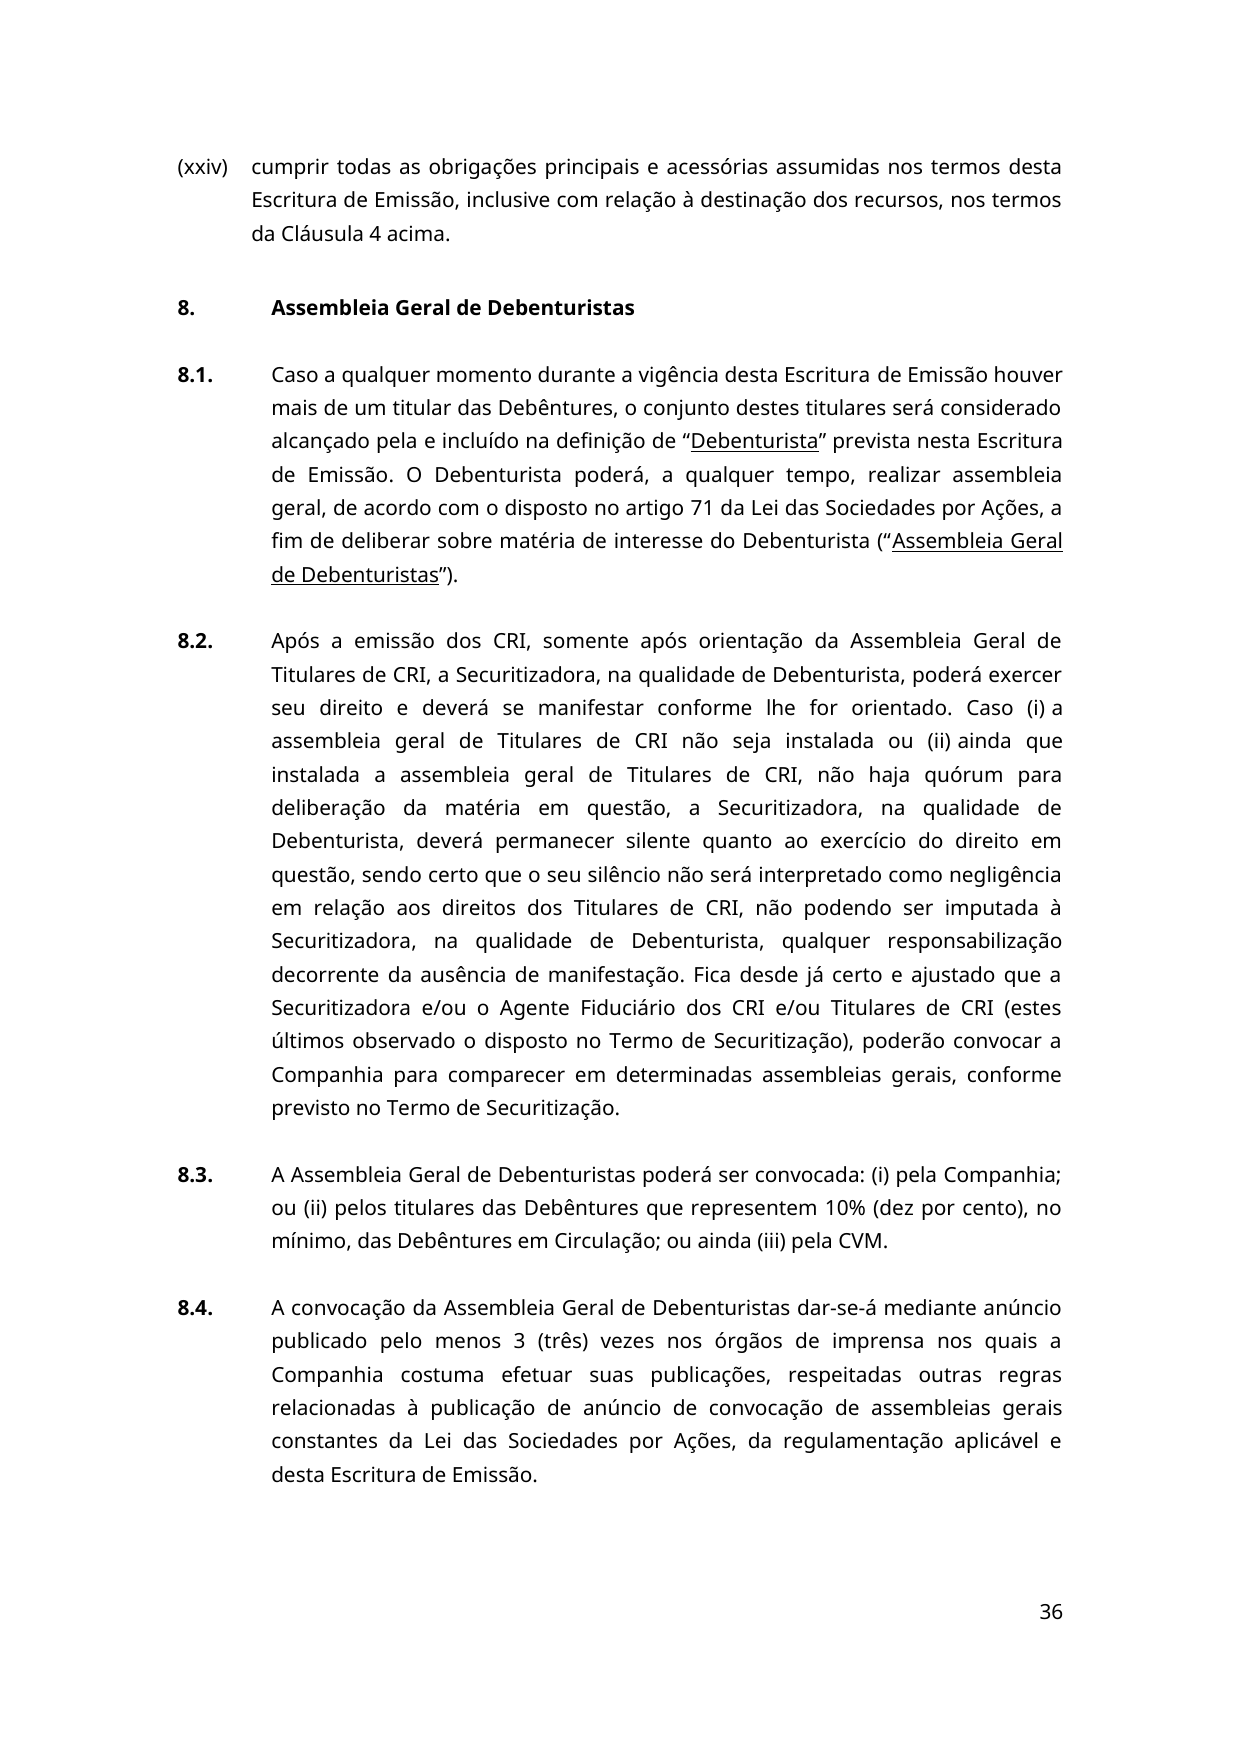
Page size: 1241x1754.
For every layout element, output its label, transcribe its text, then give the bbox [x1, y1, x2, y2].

subtitle Caso a qualquer momento durante a vigência desta Escritura de Emissão houver mais de um titular das Debêntures, o conjunto destes titulares será considerado alcançado pela e incluído na definição de “Debenturista” prevista nesta Escritura de Emissão. O Debenturista poderá, a qualquer tempo, realizar assembleia geral, de acordo com o disposto no artigo 71 da Lei das Sociedades por Ações, a fim de deliberar sobre matéria de interesse do Debenturista (“Assembleia Geral de Debenturistas”). [177, 355, 1063, 589]
subtitle A Assembleia Geral de Debenturistas poderá ser convocada: (i) pela Companhia; ou (ii) pelos titulares das Debêntures que representem 10% (dez por cento), no mínimo, das Debêntures em Circulação; ou ainda (iii) pela CVM. [177, 1155, 1063, 1255]
list cumprir todas as obrigações principais e acessórias assumidas nos termos desta Escritura de Emissão, inclusive com relação à destinação dos recursos, nos termos da Cláusula 4 acima. [177, 148, 1063, 248]
subtitle A convocação da Assembleia Geral de Debenturistas dar-se-á mediante anúncio publicado pelo menos 3 (três) vezes nos órgãos de imprensa nos quais a Companhia costuma efetuar suas publicações, respeitadas outras regras relacionadas à publicação de anúncio de convocação de assembleias gerais constantes da Lei das Sociedades por Ações, da regulamentação aplicável e desta Escritura de Emissão. [177, 1289, 1063, 1489]
subtitle Assembleia Geral de Debenturistas [177, 289, 1063, 322]
subtitle Após a emissão dos CRI, somente após orientação da Assembleia Geral de Titulares de CRI, a Securitizadora, na qualidade de Debenturista, poderá exercer seu direito e deverá se manifestar conforme lhe for orientado. Caso (i) a assembleia geral de Titulares de CRI não seja instalada ou (ii) ainda que instalada a assembleia geral de Titulares de CRI, não haja quórum para deliberação da matéria em questão, a Securitizadora, na qualidade de Debenturista, deverá permanecer silente quanto ao exercício do direito em questão, sendo certo que o seu silêncio não será interpretado como negligência em relação aos direitos dos Titulares de CRI, não podendo ser imputada à Securitizadora, na qualidade de Debenturista, qualquer responsabilização decorrente da ausência de manifestação. Fica desde já certo e ajustado que a Securitizadora e/ou o Agente Fiduciário dos CRI e/ou Titulares de CRI (estes últimos observado o disposto no Termo de Securitização), poderão convocar a Companhia para comparecer em determinadas assembleias gerais, conforme previsto no Termo de Securitização. [177, 622, 1063, 1122]
